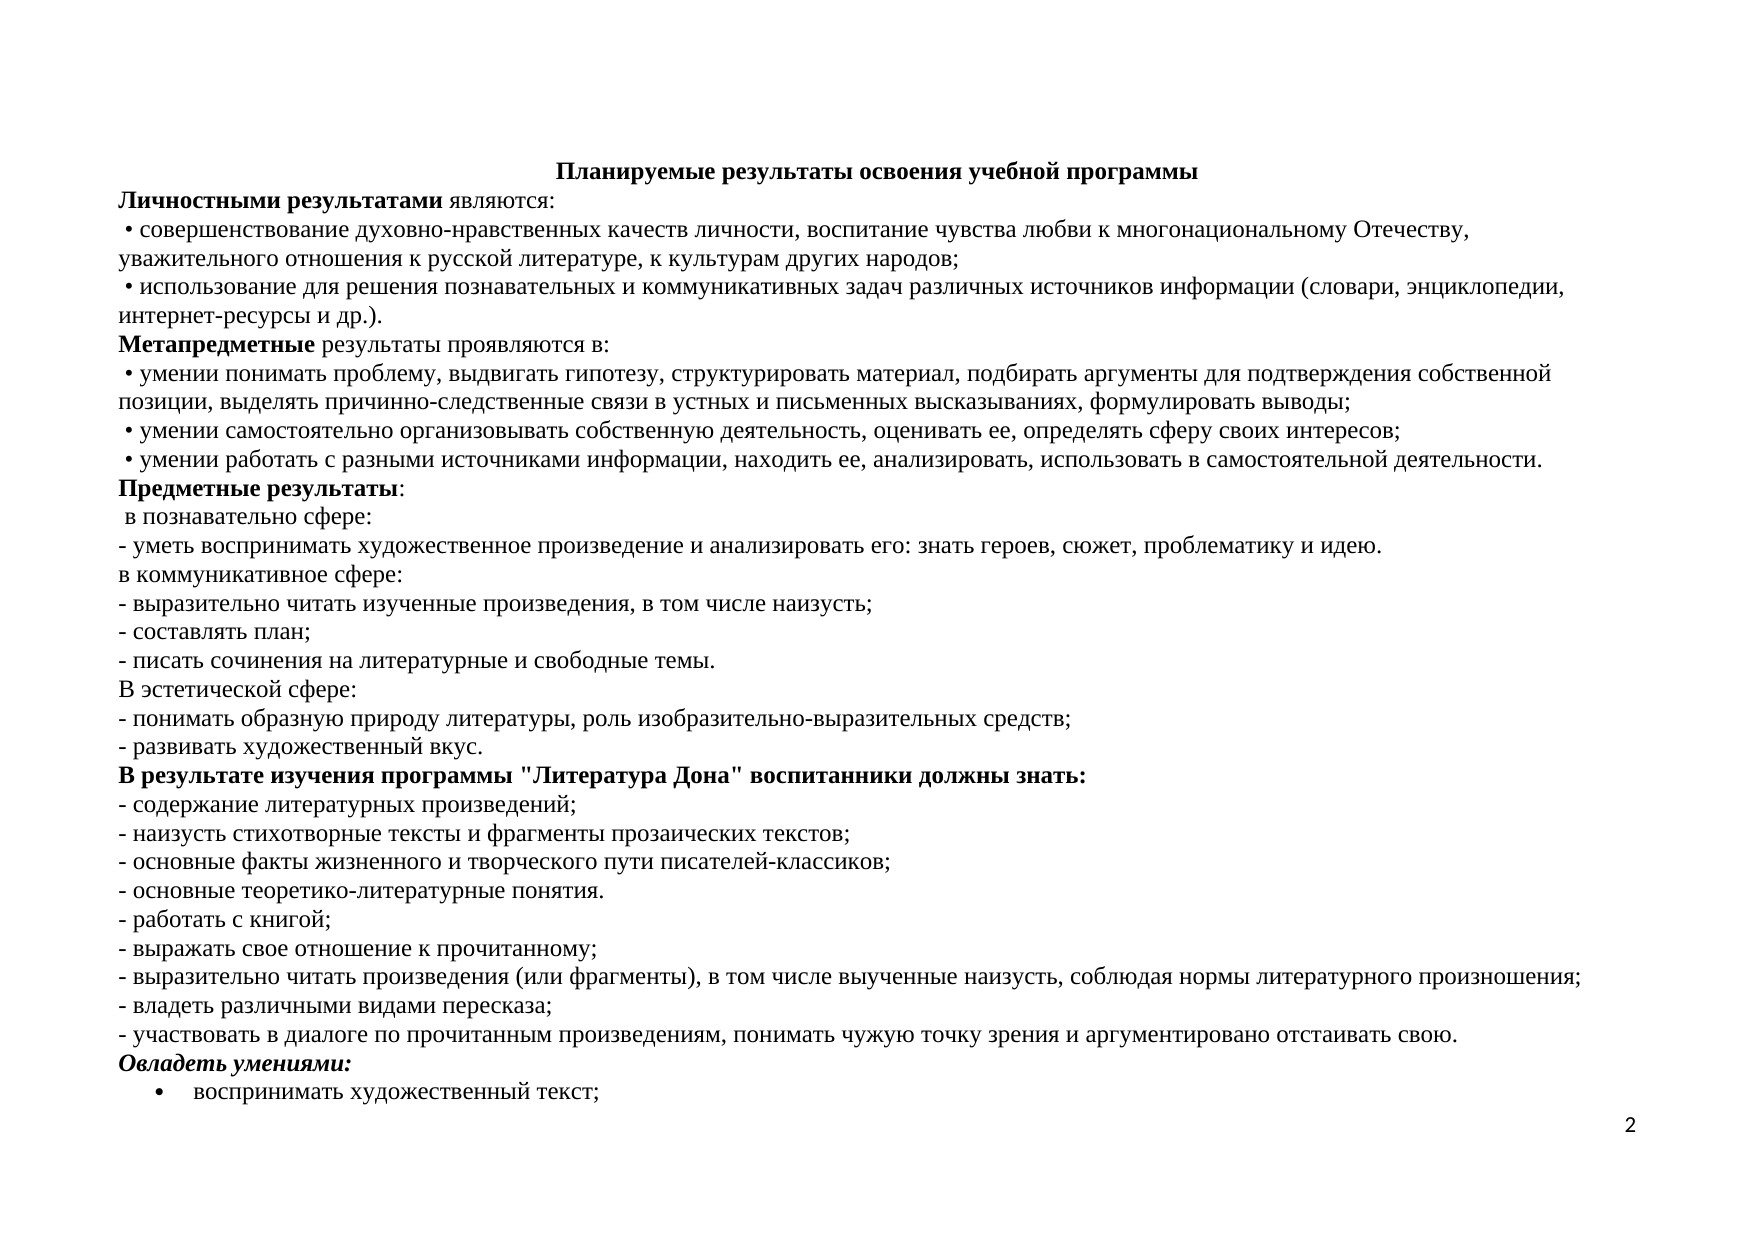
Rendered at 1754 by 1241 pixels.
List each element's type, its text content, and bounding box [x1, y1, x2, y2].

text В результате изучения программы "Литература Дона" воспитанники должны знать: [118, 760, 1636, 789]
text - содержание литературных произведений; [118, 789, 1636, 818]
list воспринимать художественный текст; [156, 1076, 1636, 1105]
text - уметь воспринимать художественное произведение и анализировать его: знать героев, сюжет, проблематику и идею. [118, 530, 1636, 559]
text - работать с книгой; [118, 904, 1636, 933]
text • совершенствование духовно-нравственных качеств личности, воспитание чувства любви к многонациональному Отечеству, уважительного отношения к русской литературе, к культурам других народов; [118, 214, 1636, 271]
text в познавательно сфере: [118, 501, 1636, 530]
text Предметные результаты: [118, 473, 1636, 501]
text - владеть различными видами пересказа; [118, 990, 1636, 1019]
text Метапредметные результаты проявляются в: [118, 329, 1636, 358]
text В эстетической сфере: [118, 674, 1636, 703]
text - выразительно читать изученные произведения, в том числе наизусть; [118, 588, 1636, 616]
text в коммуникативное сфере: [118, 559, 1636, 588]
text - основные теоретико-литературные понятия. [118, 875, 1636, 904]
text Личностными результатами являются: [118, 185, 1636, 214]
text - выражать свое отношение к прочитанному; [118, 933, 1636, 961]
text Планируемые результаты освоения учебной программы [118, 156, 1636, 185]
text - основные факты жизненного и творческого пути писателей-классиков; [118, 846, 1636, 875]
text - составлять план; [118, 616, 1636, 645]
text - выразительно читать произведения (или фрагменты), в том числе выученные наизусть, соблюдая нормы литературного произношения; [118, 961, 1636, 990]
text • умении работать с разными источниками информации, находить ее, анализировать, использовать в самостоятельной деятельности. [118, 444, 1636, 473]
text • использование для решения познавательных и коммуникативных задач различных источников информации (словари, энциклопедии, интернет-ресурсы и др.). [118, 271, 1636, 329]
text • умении понимать проблему, выдвигать гипотезу, структурировать материал, подбирать аргументы для подтверждения собственной позиции, выделять причинно-следственные связи в устных и письменных высказываниях, формулировать выводы; [118, 358, 1636, 415]
text - понимать образную природу литературы, роль изобразительно-выразительных средств; [118, 703, 1636, 731]
text - наизусть стихотворные тексты и фрагменты прозаических текстов; [118, 818, 1636, 846]
text Овладеть умениями: [118, 1048, 1636, 1076]
text • умении самостоятельно организовывать собственную деятельность, оценивать ее, определять сферу своих интересов; [118, 415, 1636, 444]
text - участвовать в диалоге по прочитанным произведениям, понимать чужую точку зрения и аргументировано отстаивать свою. [118, 1019, 1636, 1048]
text - развивать художественный вкус. [118, 731, 1636, 760]
text - писать сочинения на литературные и свободные темы. [118, 645, 1636, 674]
